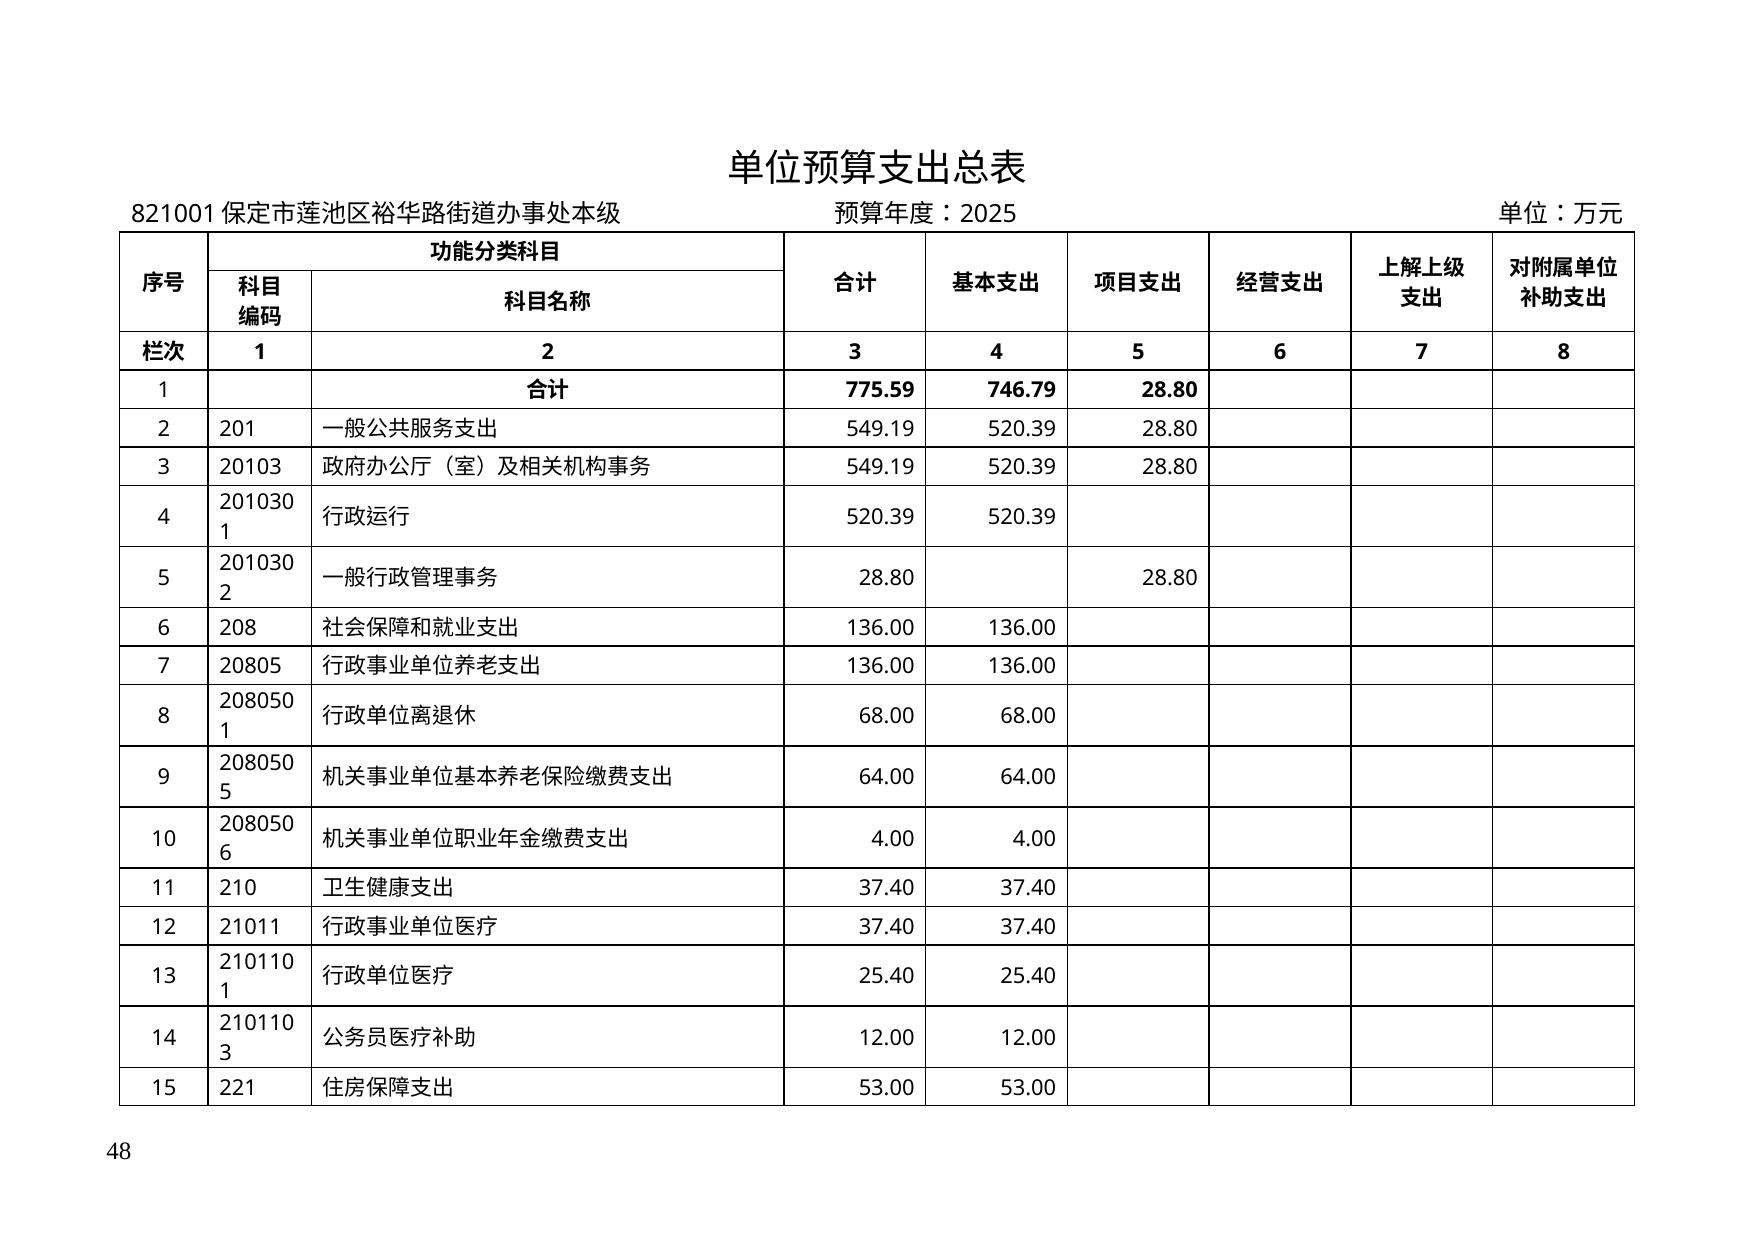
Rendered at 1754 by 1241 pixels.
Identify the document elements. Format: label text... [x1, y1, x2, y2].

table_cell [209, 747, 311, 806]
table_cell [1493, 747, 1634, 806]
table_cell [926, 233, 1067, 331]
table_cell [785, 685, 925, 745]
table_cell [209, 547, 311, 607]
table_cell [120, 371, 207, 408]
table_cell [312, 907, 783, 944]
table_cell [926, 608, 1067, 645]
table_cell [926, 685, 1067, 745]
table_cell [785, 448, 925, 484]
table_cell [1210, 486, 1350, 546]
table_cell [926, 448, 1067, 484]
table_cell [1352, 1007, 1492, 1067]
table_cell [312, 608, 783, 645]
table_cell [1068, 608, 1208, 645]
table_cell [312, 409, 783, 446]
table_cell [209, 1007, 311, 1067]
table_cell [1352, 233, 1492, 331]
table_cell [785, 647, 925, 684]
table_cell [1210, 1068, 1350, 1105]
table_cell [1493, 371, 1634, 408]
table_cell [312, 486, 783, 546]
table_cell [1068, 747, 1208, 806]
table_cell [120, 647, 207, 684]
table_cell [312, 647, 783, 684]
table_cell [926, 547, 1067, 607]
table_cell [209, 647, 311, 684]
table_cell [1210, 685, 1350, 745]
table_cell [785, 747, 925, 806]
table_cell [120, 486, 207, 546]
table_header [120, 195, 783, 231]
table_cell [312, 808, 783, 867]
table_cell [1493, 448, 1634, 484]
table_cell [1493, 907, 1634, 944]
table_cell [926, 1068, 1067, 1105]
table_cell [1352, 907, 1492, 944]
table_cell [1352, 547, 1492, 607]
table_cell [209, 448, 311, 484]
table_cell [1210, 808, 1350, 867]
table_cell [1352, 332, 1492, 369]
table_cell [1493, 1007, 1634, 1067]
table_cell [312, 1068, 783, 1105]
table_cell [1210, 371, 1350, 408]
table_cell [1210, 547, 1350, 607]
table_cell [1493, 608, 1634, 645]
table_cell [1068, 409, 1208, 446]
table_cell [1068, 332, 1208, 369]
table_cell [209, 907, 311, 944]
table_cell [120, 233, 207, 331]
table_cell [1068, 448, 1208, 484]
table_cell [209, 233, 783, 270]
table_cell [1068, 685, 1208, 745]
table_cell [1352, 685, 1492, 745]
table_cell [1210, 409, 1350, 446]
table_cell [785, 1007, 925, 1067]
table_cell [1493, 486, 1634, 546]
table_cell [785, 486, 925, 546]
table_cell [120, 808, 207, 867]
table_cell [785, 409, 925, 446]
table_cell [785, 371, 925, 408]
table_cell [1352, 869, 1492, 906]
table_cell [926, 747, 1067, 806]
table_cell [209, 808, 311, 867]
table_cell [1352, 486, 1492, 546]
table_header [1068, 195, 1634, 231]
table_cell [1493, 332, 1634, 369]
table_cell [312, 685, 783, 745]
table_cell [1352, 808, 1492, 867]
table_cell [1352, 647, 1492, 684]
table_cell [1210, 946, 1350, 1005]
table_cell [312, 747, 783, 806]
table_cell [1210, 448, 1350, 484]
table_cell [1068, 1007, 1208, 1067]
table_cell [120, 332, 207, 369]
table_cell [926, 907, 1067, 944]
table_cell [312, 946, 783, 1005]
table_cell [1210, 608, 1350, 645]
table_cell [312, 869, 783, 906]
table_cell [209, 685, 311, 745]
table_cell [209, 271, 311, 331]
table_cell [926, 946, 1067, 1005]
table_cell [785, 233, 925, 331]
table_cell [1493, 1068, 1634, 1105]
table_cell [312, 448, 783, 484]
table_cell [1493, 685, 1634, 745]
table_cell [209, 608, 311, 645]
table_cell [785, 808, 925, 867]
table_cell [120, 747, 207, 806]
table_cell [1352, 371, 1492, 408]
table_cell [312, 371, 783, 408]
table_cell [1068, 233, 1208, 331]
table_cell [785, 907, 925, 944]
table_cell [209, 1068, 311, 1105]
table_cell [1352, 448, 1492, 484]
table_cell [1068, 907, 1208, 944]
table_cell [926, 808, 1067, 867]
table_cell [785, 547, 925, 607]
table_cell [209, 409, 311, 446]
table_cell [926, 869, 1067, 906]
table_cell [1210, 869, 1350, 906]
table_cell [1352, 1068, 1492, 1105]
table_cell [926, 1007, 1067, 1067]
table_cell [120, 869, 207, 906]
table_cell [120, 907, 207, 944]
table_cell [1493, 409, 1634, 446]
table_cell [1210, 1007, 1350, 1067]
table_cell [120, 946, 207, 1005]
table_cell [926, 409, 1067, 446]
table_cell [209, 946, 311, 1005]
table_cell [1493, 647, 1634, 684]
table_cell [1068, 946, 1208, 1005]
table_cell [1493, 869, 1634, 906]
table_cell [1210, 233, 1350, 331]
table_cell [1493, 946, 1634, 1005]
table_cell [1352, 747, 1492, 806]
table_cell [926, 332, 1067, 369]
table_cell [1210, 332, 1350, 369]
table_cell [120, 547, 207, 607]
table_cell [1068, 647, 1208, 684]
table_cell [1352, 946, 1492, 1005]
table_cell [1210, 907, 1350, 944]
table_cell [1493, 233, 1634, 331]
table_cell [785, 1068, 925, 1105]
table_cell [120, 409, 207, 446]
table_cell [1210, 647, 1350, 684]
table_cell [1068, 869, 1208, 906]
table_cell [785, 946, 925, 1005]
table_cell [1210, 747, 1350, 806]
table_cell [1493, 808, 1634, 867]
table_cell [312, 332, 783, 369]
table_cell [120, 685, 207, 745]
text 单位预算支出总表 [106, 142, 1648, 193]
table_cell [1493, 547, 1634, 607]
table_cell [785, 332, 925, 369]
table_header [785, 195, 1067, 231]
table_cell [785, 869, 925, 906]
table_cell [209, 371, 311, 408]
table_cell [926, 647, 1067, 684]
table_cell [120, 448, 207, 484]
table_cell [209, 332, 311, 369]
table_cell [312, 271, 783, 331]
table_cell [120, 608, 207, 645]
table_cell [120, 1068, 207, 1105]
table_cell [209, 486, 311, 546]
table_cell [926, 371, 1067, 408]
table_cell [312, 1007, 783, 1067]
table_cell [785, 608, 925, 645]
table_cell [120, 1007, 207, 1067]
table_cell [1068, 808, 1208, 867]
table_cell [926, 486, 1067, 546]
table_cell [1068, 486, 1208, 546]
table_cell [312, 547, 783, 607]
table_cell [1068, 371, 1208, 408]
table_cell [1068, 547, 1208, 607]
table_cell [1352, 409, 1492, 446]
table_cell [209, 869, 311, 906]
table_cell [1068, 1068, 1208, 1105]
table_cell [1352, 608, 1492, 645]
